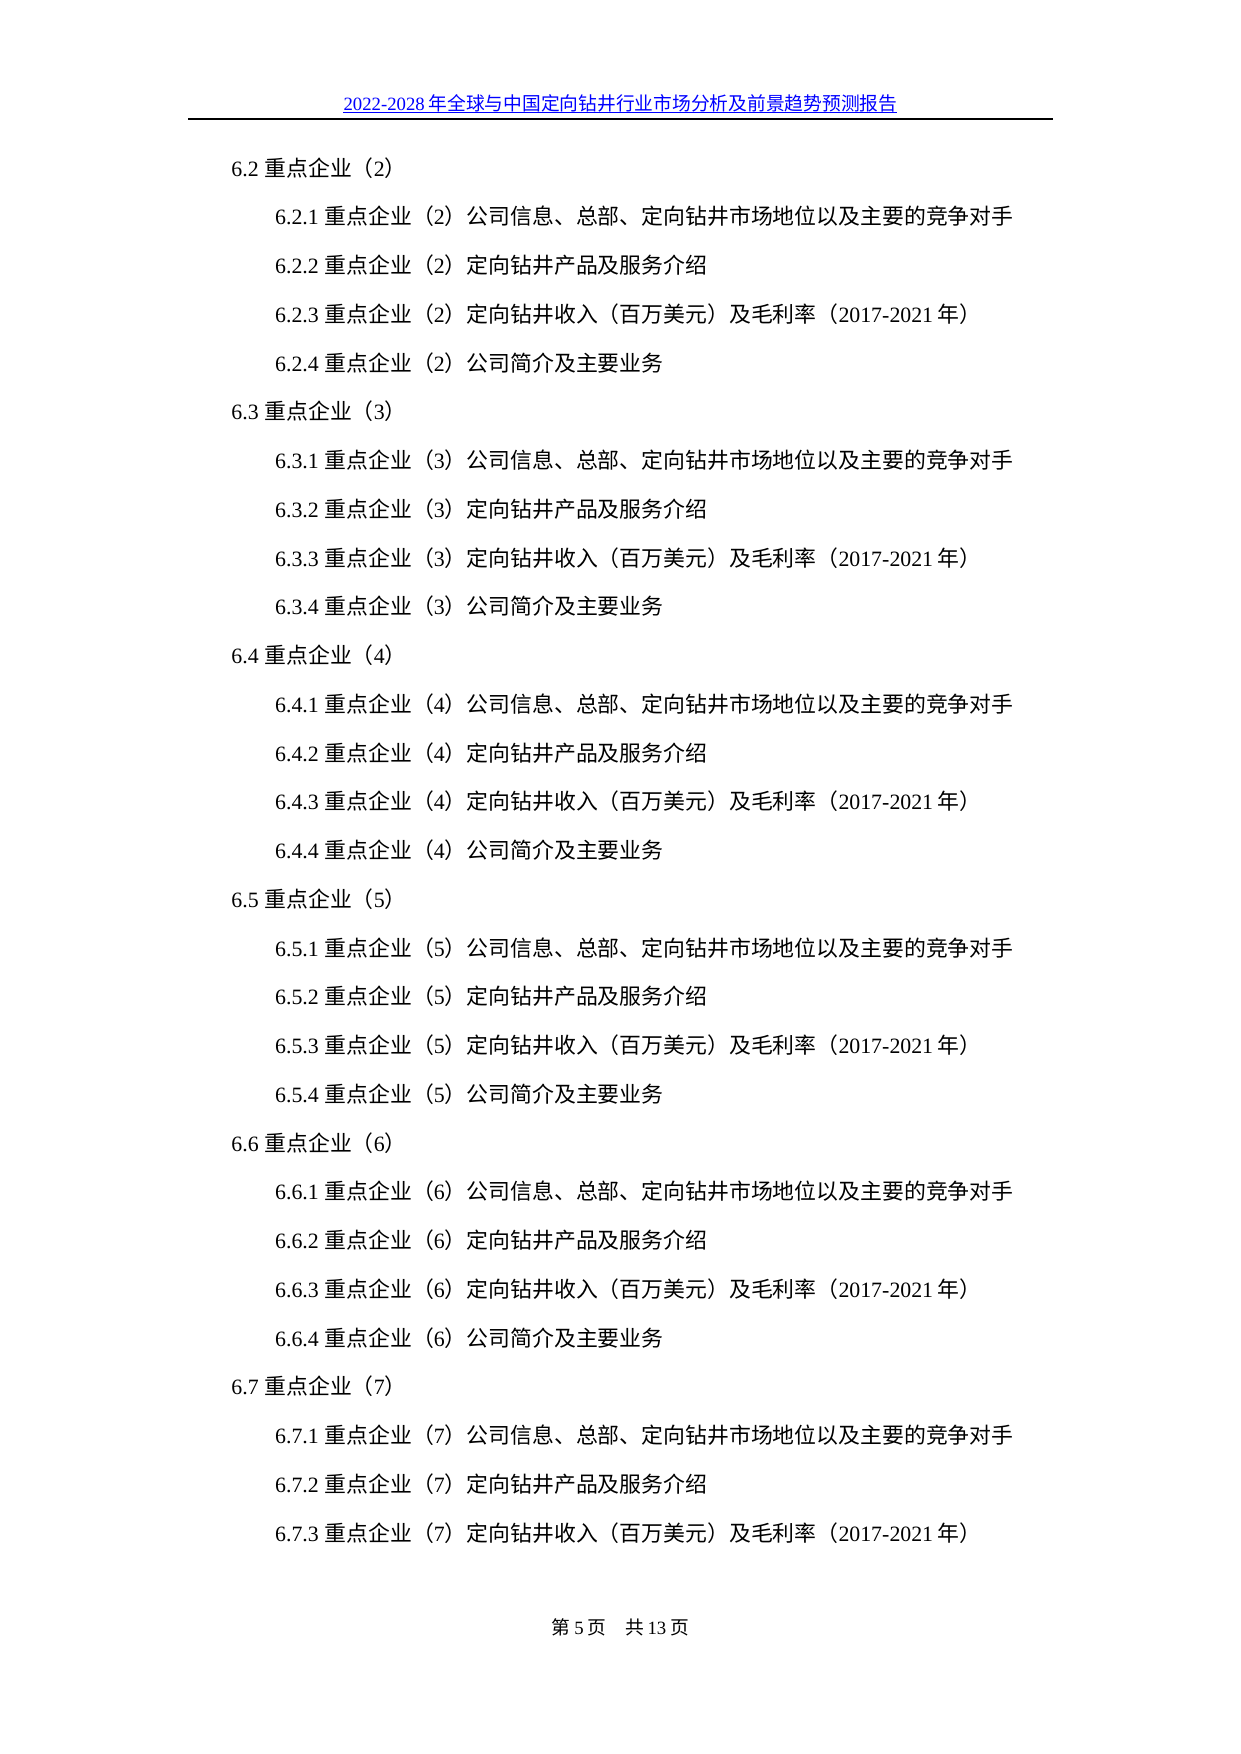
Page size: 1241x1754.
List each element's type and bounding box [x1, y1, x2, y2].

text [187, 150, 1053, 1548]
